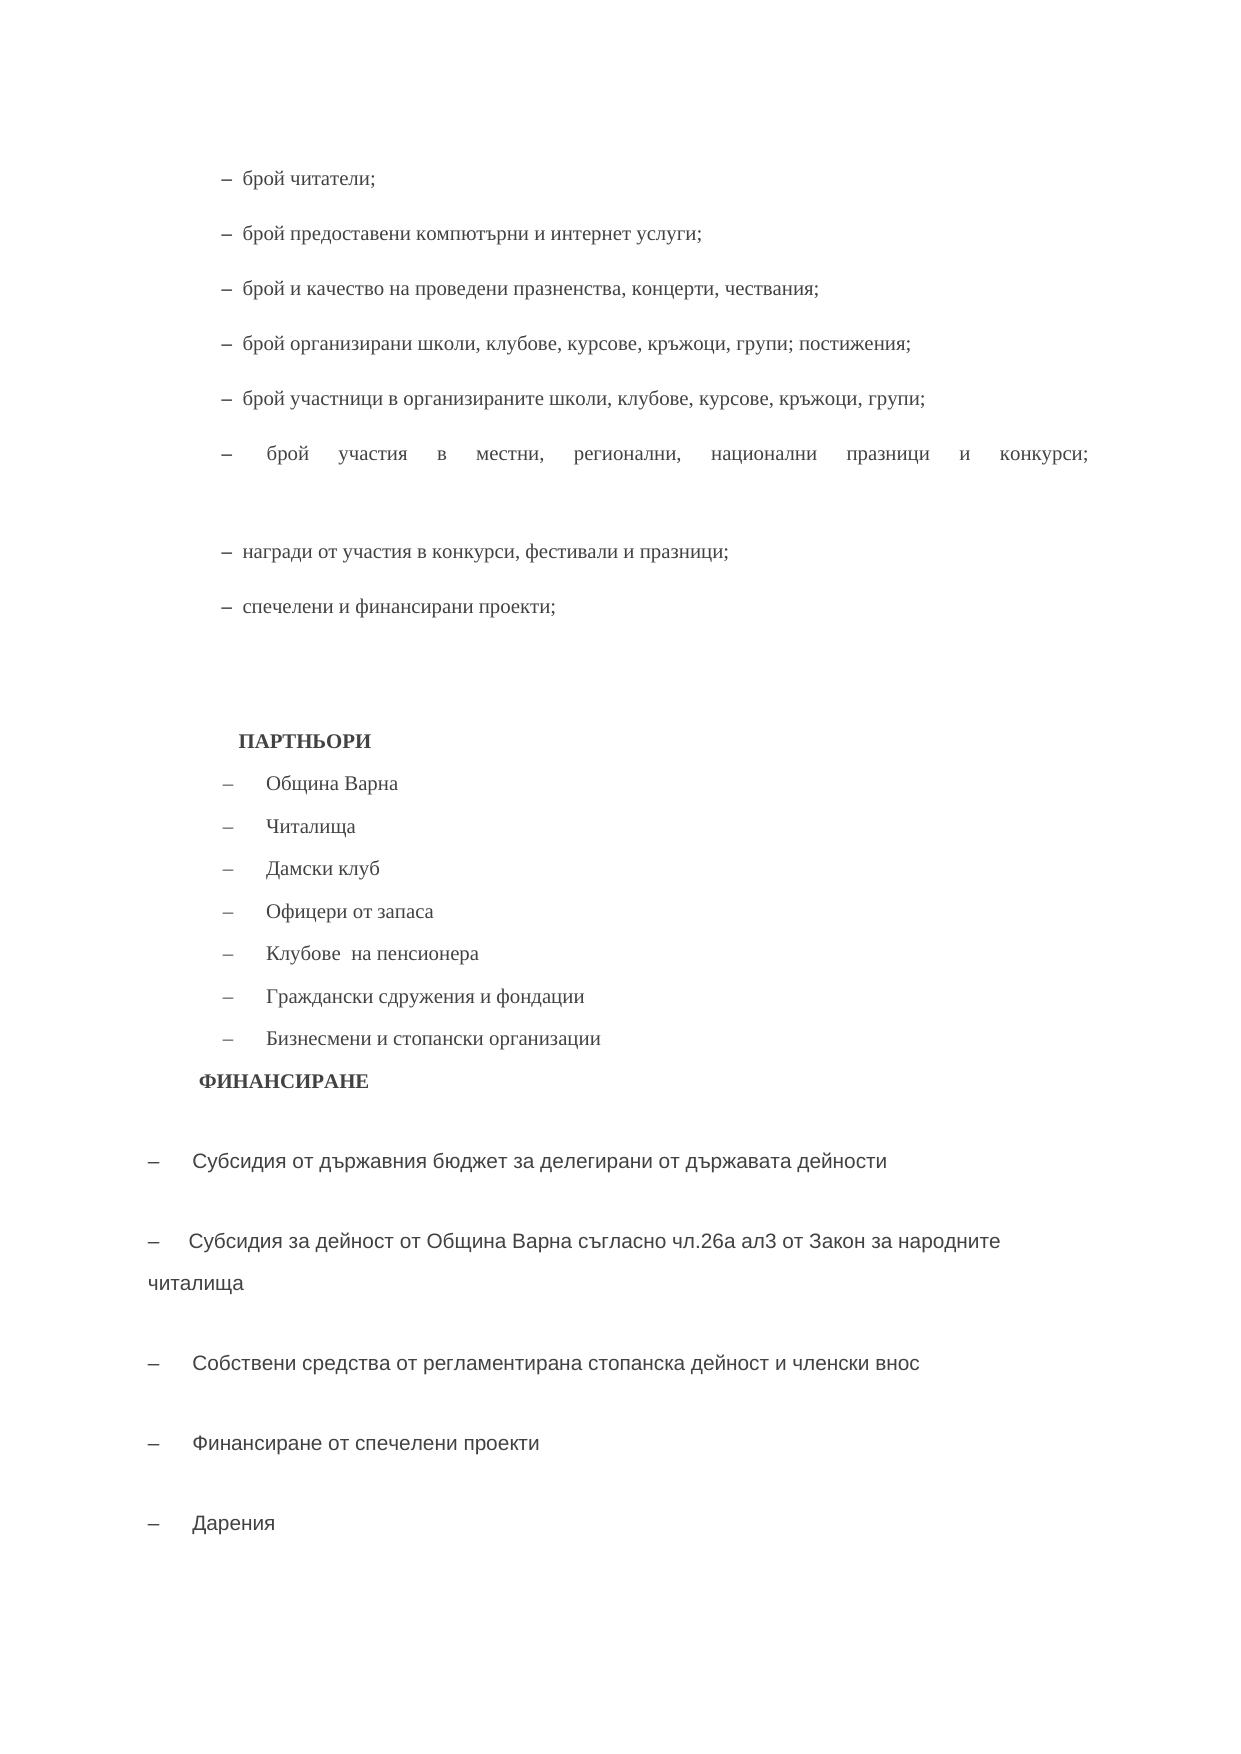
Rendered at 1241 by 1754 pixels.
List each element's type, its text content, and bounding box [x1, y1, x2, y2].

text – спечелени и финансирани проекти; [148, 575, 1090, 618]
text – брой читатели; [221, 148, 1090, 190]
text – Дамски клуб [223, 838, 1130, 880]
text – Община Варна [223, 753, 1130, 795]
text – Финансиране от спечелени проекти [148, 1413, 1093, 1455]
text – Бизнесмени и стопански организации [223, 1008, 1130, 1050]
text – Субсидия от държавния бюджет за делегирани от държавата дейности [148, 1130, 1093, 1173]
text – Субсидия за дейност от Община Варна съгласно чл.26а ал3 от Закон за народните читалища [148, 1210, 1093, 1295]
text – Собствени средства от регламентирана стопанска дейност и членски внос [148, 1333, 1093, 1375]
text – Граждански сдружения и фондации [223, 965, 1130, 1008]
text – Дарения [148, 1493, 1093, 1535]
text – награди от участия в конкурси, фестивали и празници; [148, 520, 1090, 563]
text – Клубове на пенсионера [223, 923, 1130, 965]
text – брой и качество на проведени празненства, концерти, чествания; [148, 258, 1090, 300]
text ФИНАНСИРАНЕ [148, 1050, 1093, 1093]
text – Офицери от запаса [223, 880, 1130, 923]
text – брой участници в организираните школи, клубове, курсове, кръжоци, групи; [148, 368, 1090, 410]
text – брой участия в местни, регионални, национални празници и конкурси; [148, 423, 1090, 508]
text ПАРТНЬОРИ [223, 710, 1130, 753]
text – брой организирани школи, клубове, курсове, кръжоци, групи; постижения; [148, 313, 1090, 355]
text – Читалища [223, 795, 1130, 838]
text – брой предоставени компютърни и интернет услуги; [148, 203, 1090, 245]
